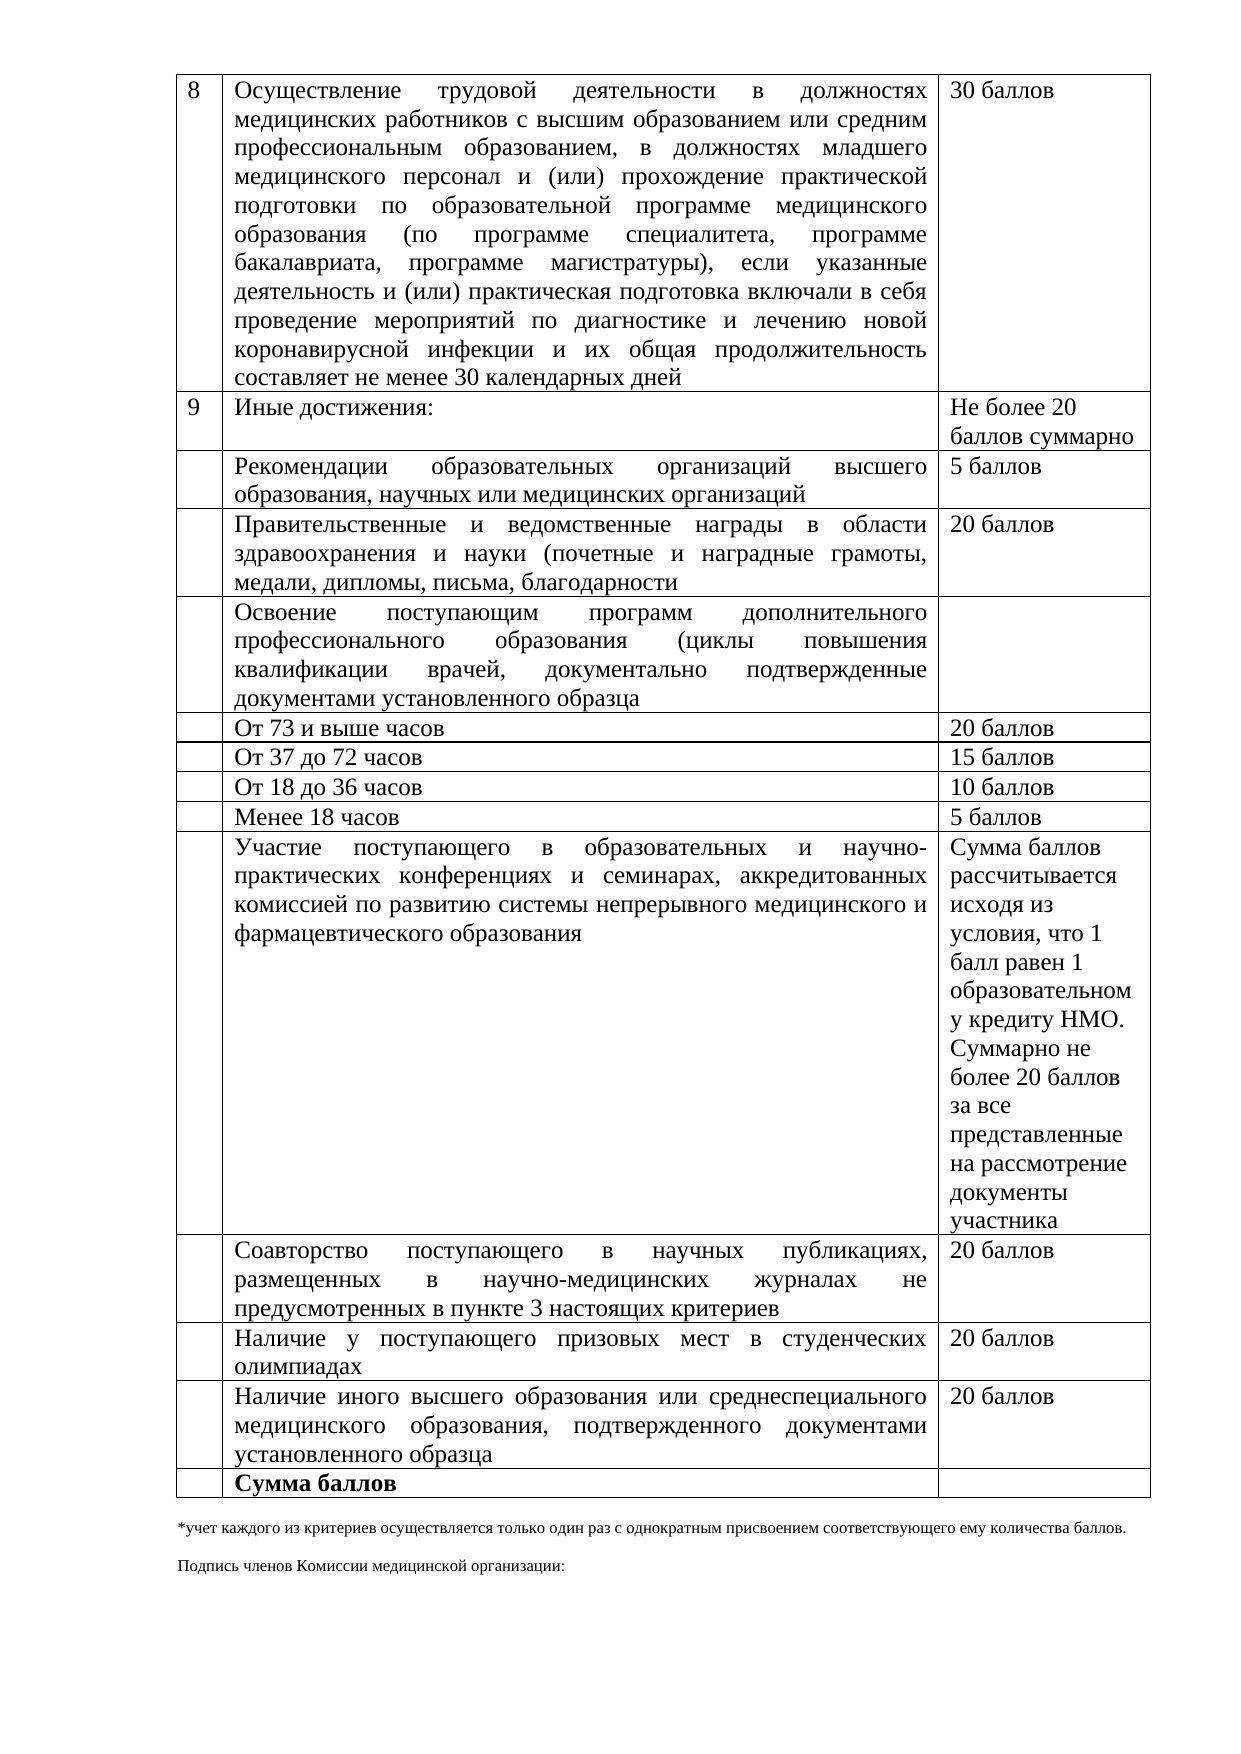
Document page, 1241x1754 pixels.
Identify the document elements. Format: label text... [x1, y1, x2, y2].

table_cell 8 [177, 75, 222, 391]
table_cell От 37 до 72 часов [223, 743, 938, 771]
table_cell [177, 832, 222, 1234]
table_cell Иные достижения: [223, 392, 938, 450]
table_cell Участие поступающего в образовательных и научно-практических конференциях и семинарах, аккредитованных комиссией по развитию системы непрерывного медицинского и фармацевтического образования [223, 832, 938, 1234]
table_cell От 18 до 36 часов [223, 772, 938, 801]
table_cell [177, 802, 222, 831]
table_cell Осуществление трудовой деятельности в должностях медицинских работников с высшим образованием или средним профессиональным образованием, в должностях младшего медицинского персонал и (или) прохождение практической подготовки по образовательной программе медицинского образования (по программе специалитета, программе бакалавриата, программе магистратуры), если указанные деятельность и (или) практическая подготовка включали в себя проведение мероприятий по диагностике и лечению новой коронавирусной инфекции и их общая продолжительность составляет не менее 30 календарных дней [223, 75, 938, 391]
table_cell [177, 713, 222, 741]
table_cell 30 баллов [939, 75, 1150, 391]
table_cell [939, 1469, 1150, 1497]
table_cell От 73 и выше часов [223, 713, 938, 741]
table_cell 15 баллов [939, 743, 1150, 771]
table_cell 20 баллов [939, 1323, 1150, 1380]
table_cell Сумма баллов [223, 1469, 938, 1497]
table_cell 20 баллов [939, 1235, 1150, 1322]
table_cell Соавторство поступающего в научных публикациях, размещенных в научно-медицинских журналах не предусмотренных в пункте 3 настоящих критериев [223, 1235, 938, 1322]
table_cell Освоение поступающим программ дополнительного профессионального образования (циклы повышения квалификации врачей, документально подтвержденные документами установленного образца [223, 597, 938, 712]
table_cell [177, 451, 222, 508]
table_cell Наличие иного высшего образования или среднеспециального медицинского образования, подтвержденного документами установленного образца [223, 1381, 938, 1467]
table_cell [177, 743, 222, 771]
table_cell Рекомендации образовательных организаций высшего образования, научных или медицинских организаций [223, 451, 938, 508]
table_cell [177, 597, 222, 712]
table_cell 5 баллов [939, 451, 1150, 508]
table_cell [177, 1235, 222, 1322]
table_cell 20 баллов [939, 1381, 1150, 1467]
table_cell [939, 597, 1150, 712]
table_cell Правительственные и ведомственные награды в области здравоохранения и науки (почетные и наградные грамоты, медали, дипломы, письма, благодарности [223, 509, 938, 596]
text *учет каждого из критериев осуществляется только один раз с однократным присвоением соответствующего ему количества баллов. [177, 1517, 1152, 1537]
table_cell [177, 1469, 222, 1497]
table_cell Наличие у поступающего призовых мест в студенческих олимпиадах [223, 1323, 938, 1380]
table_cell Сумма баллов рассчитывается исходя из условия, что 1 балл равен 1 образовательному кредиту НМО. Суммарно не более 20 баллов за все представленные на рассмотрение документы участника [939, 832, 1150, 1234]
table_cell 10 баллов [939, 772, 1150, 801]
table_cell Не более 20 баллов суммарно [939, 392, 1150, 450]
table_cell 20 баллов [939, 509, 1150, 596]
table_cell [177, 509, 222, 596]
table_cell [177, 772, 222, 801]
table_cell 5 баллов [939, 802, 1150, 831]
table_cell [177, 1381, 222, 1467]
table_cell [177, 1323, 222, 1380]
text Подпись членов Комиссии медицинской организации: [177, 1556, 1152, 1575]
table_cell 20 баллов [939, 713, 1150, 741]
table_cell 9 [177, 392, 222, 450]
table_cell Менее 18 часов [223, 802, 938, 831]
